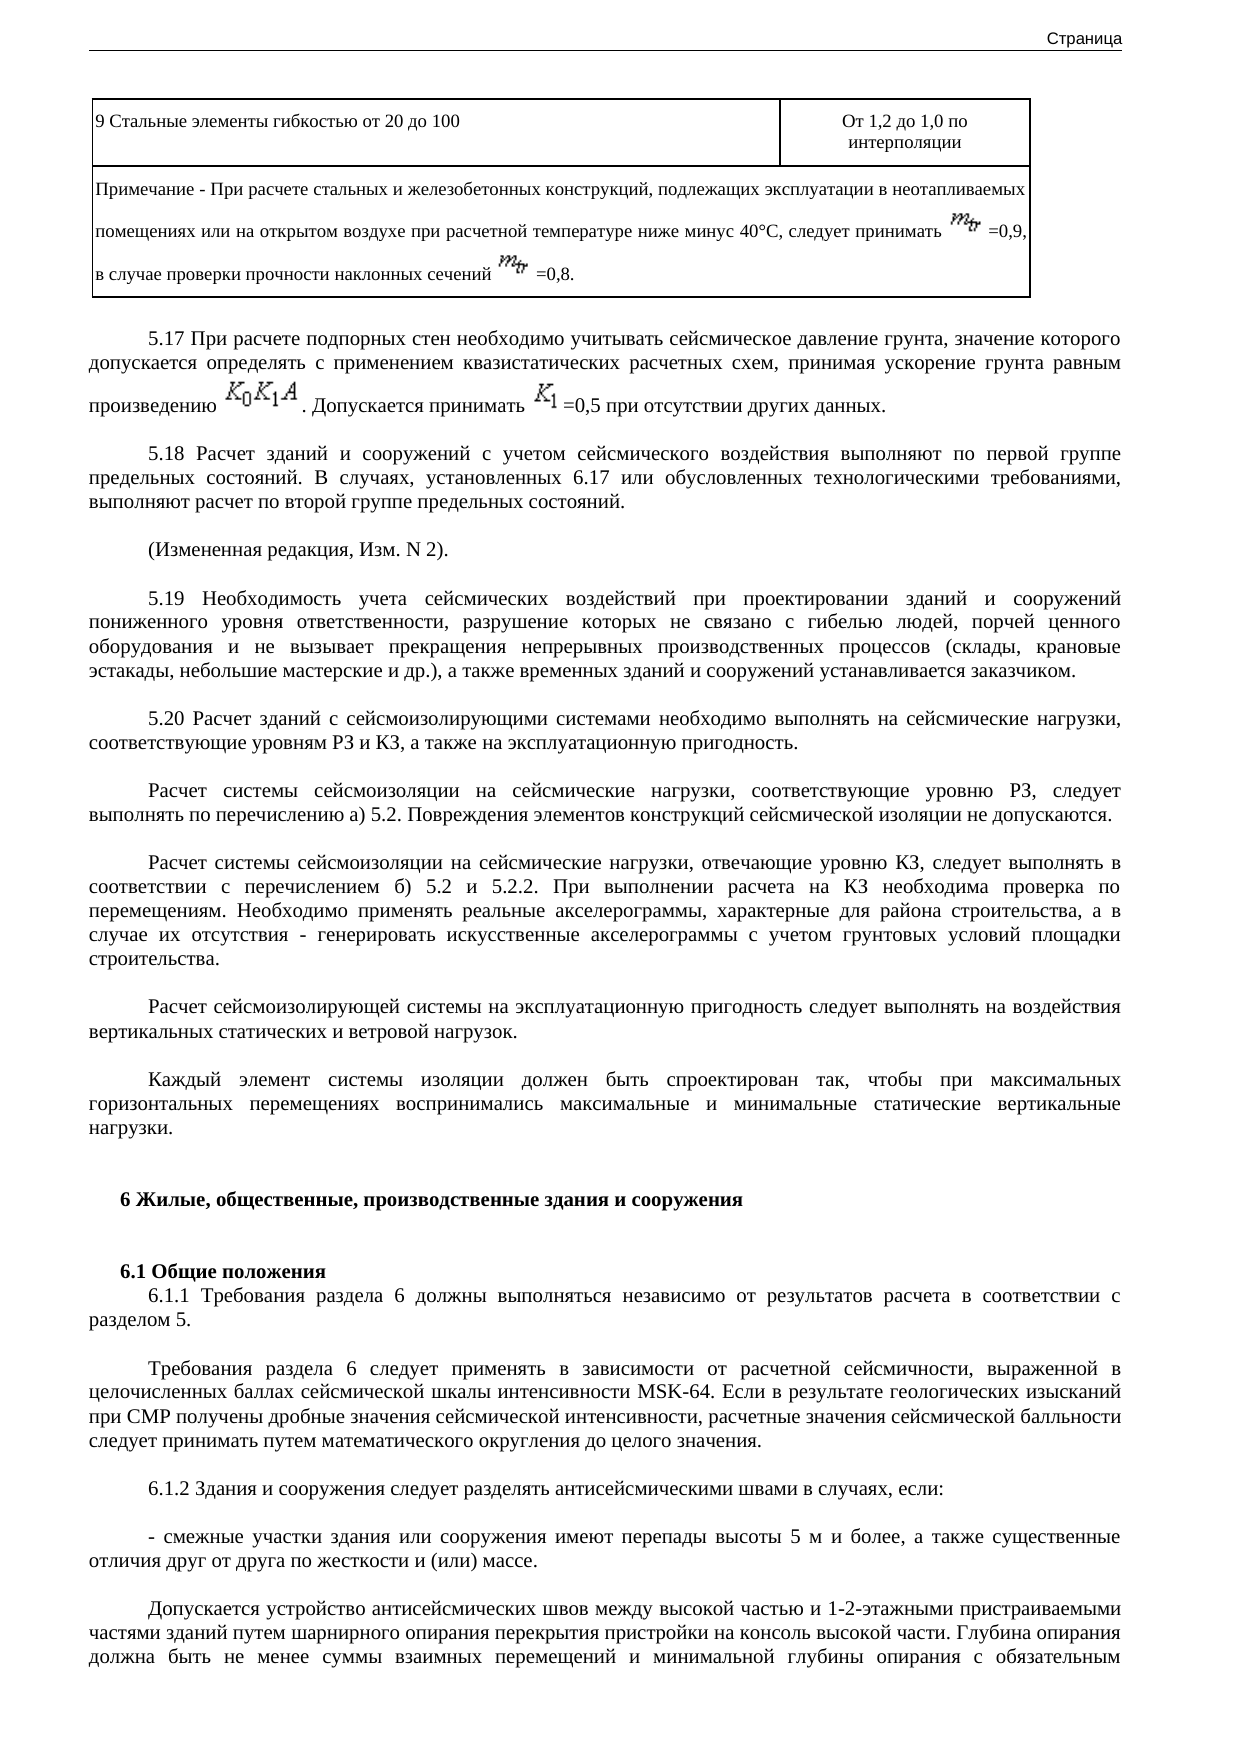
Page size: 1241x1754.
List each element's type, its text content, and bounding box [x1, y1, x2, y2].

picture [948, 200, 989, 238]
text 5.18 Расчет зданий и сооружений с учетом сейсмического воздействия выполняют по первой группе предельных состояний. В случаях, установленных 6.17 или обусловленных технологическими требованиями, выполняют расчет по второй группе предельных состояний. [89, 441, 1122, 513]
text 6 Жилые, общественные, производственные здания и сооружения [89, 1187, 1122, 1211]
table_cell 9 Стальные элементы гибкостью от 20 до 100 [93, 100, 779, 165]
text 6.1 Общие положения [89, 1259, 1122, 1283]
table_cell Примечание - При расчете стальных и железобетонных конструкций, подлежащих эксплуатации в неотапливаемых помещениях или на открытом воздухе при расчетной температуре ниже минус 40°C, следует принимать =0,9, в случае проверки прочности наклонных сечений =0,8. [93, 167, 1029, 296]
picture [530, 376, 563, 413]
text 6.1.2 Здания и сооружения следует разделять антисейсмическими швами в случаях, если: [89, 1476, 1122, 1500]
text 5.17 При расчете подпорных стен необходимо учитывать сейсмическое давление грунта, значение которого допускается определять с применением квазистатических расчетных схем, принимая ускорение грунта равным произведению . Допускается принимать =0,5 при отсутствии других данных. [89, 326, 1122, 417]
text Расчет системы сейсмоизоляции на сейсмические нагрузки, соответствующие уровню РЗ, следует выполнять по перечислению а) 5.2. Повреждения элементов конструкций сейсмической изоляции не допускаются. [89, 778, 1122, 826]
text Расчет системы сейсмоизоляции на сейсмические нагрузки, отвечающие уровню КЗ, следует выполнять в соответствии с перечислением б) 5.2 и 5.2.2. При выполнении расчета на КЗ необходима проверка по перемещениям. Необходимо применять реальные акселерограммы, характерные для района строительства, а в случае их отсутствия - генерировать искусственные акселерограммы с учетом грунтовых условий площадки строительства. [89, 850, 1122, 970]
picture [222, 374, 302, 413]
text - смежные участки здания или сооружения имеют перепады высоты 5 м и более, а также существенные отличия друг от друга по жесткости и (или) массе. [89, 1524, 1122, 1572]
table_cell От 1,2 до 1,0 по интерполяции [781, 100, 1029, 165]
text Расчет сейсмоизолирующей системы на эксплуатационную пригодность следует выполнять на воздействия вертикальных статических и ветровой нагрузок. [89, 994, 1122, 1043]
text Требования раздела 6 следует применять в зависимости от расчетной сейсмичности, выраженной в целочисленных баллах сейсмической шкалы интенсивности MSK-64. Если в результате геологических изысканий при СМР получены дробные значения сейсмической интенсивности, расчетные значения сейсмической балльности следует принимать путем математического округления до целого значения. [89, 1355, 1122, 1452]
text (Измененная редакция, Изм. N 2). [89, 537, 1122, 561]
text Каждый элемент системы изоляции должен быть спроектирован так, чтобы при максимальных горизонтальных перемещениях воспринимались максимальные и минимальные статические вертикальные нагрузки. [89, 1067, 1122, 1139]
text 5.19 Необходимость учета сейсмических воздействий при проектировании зданий и сооружений пониженного уровня ответственности, разрушение которых не связано с гибелью людей, порчей ценного оборудования и не вызывает прекращения непрерывных производственных процессов (склады, крановые эстакады, небольшие мастерские и др.), а также временных зданий и сооружений устанавливается заказчиком. [89, 585, 1122, 682]
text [89, 1596, 1122, 1668]
text 5.20 Расчет зданий с сейсмоизолирующими системами необходимо выполнять на сейсмические нагрузки, соответствующие уровням РЗ и КЗ, а также на эксплуатационную пригодность. [89, 706, 1122, 754]
picture [496, 242, 536, 280]
text 6.1.1 Требования раздела 6 должны выполняться независимо от результатов расчета в соответствии с разделом 5. [89, 1283, 1122, 1331]
